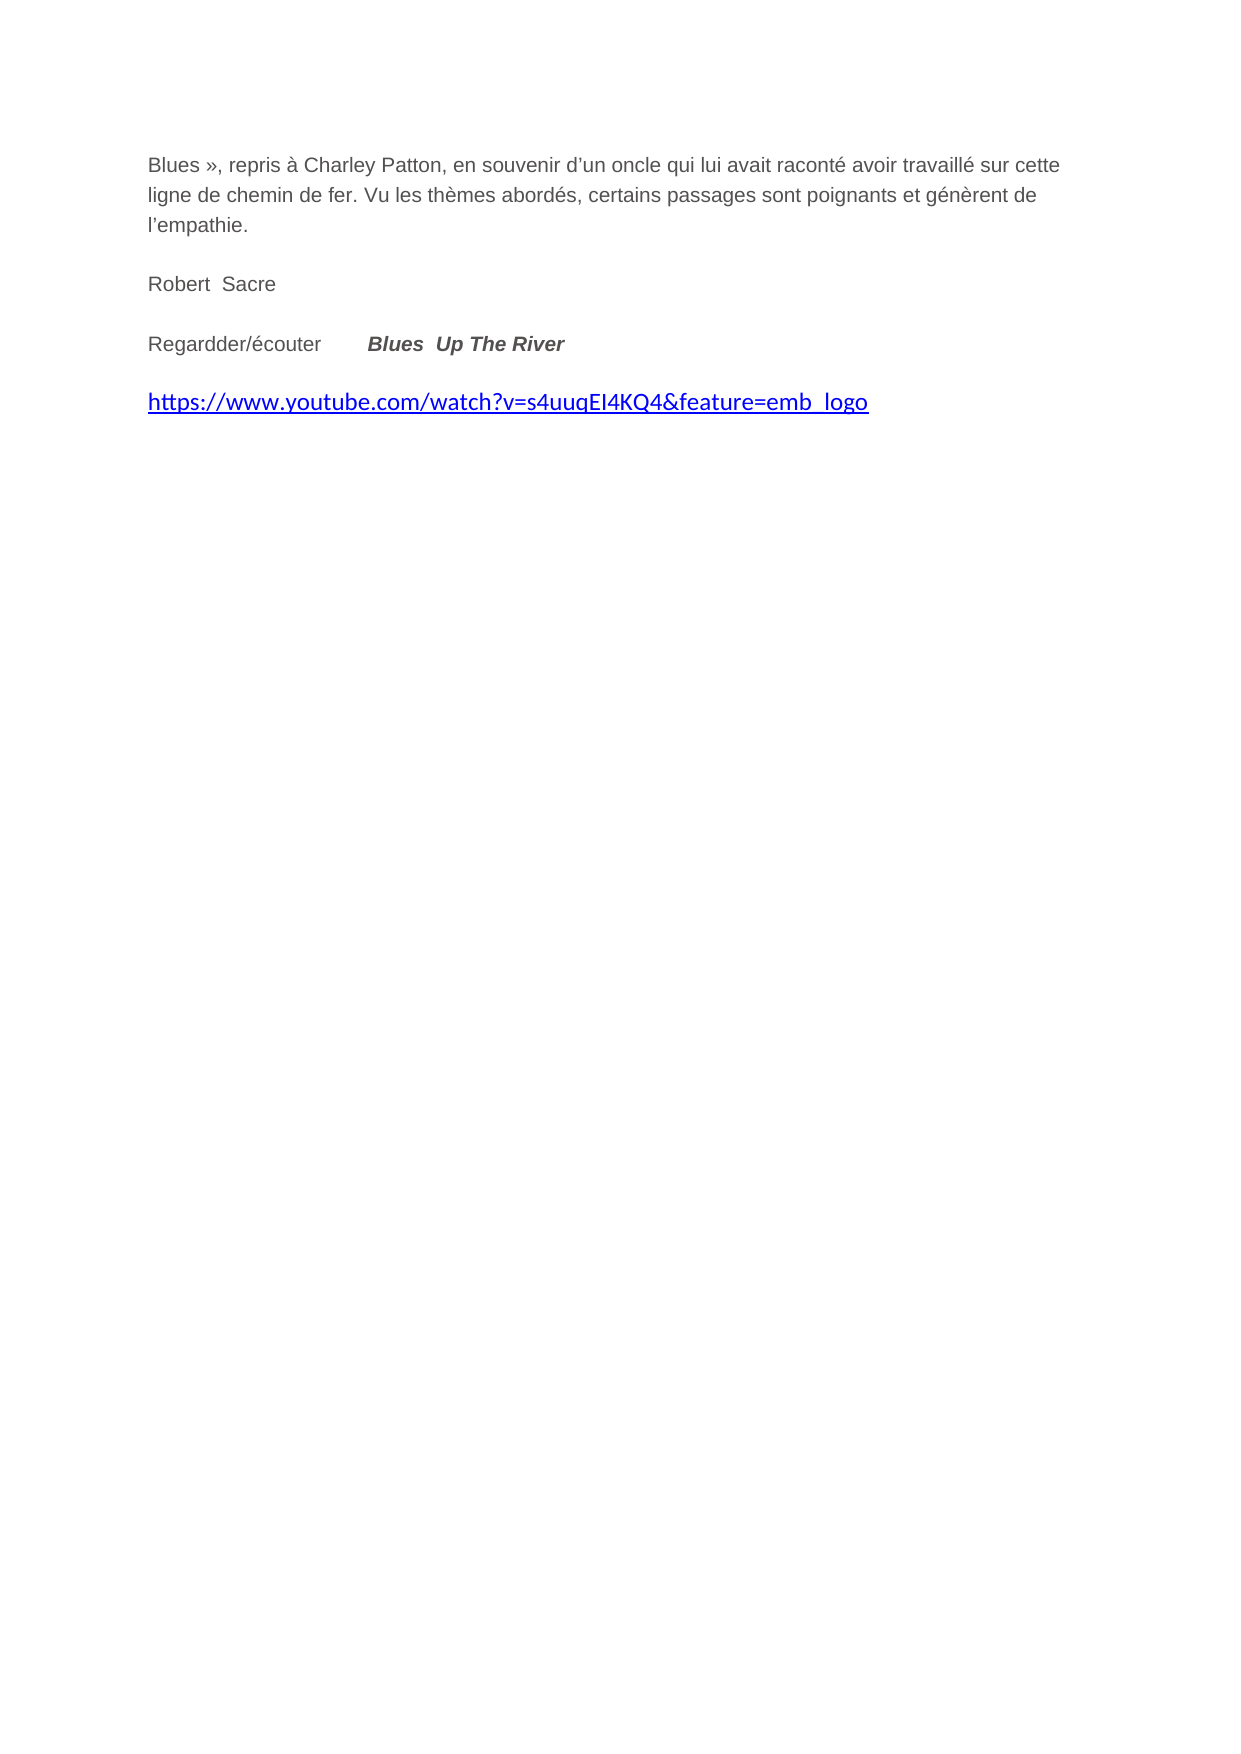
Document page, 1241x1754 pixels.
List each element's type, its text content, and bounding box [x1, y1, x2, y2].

text Robert Sacre [148, 266, 1093, 296]
text https://www.youtube.com/watch?v=s4uuqEI4KQ4&feature=emb_logo [148, 386, 1093, 416]
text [148, 148, 1093, 237]
text Regardder/écouter Blues Up The River [148, 326, 1093, 355]
